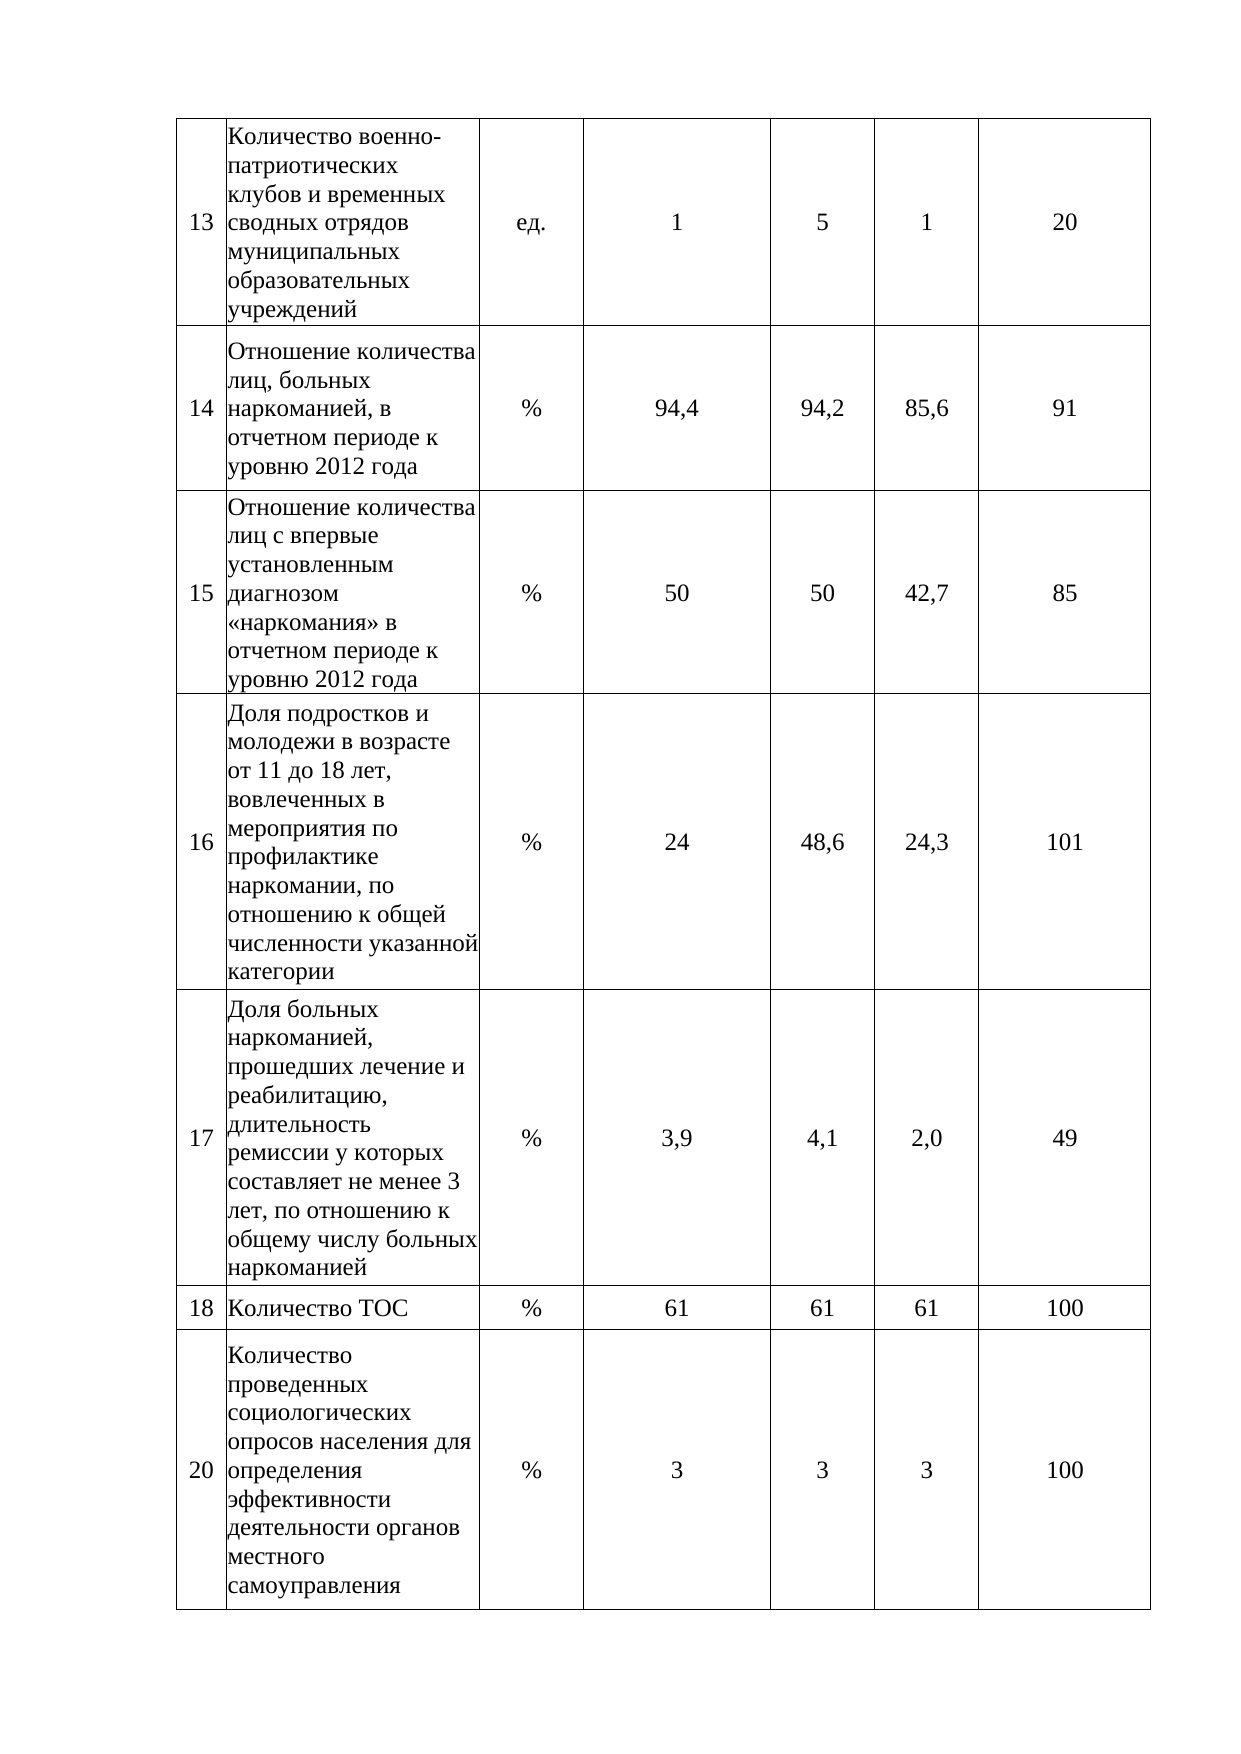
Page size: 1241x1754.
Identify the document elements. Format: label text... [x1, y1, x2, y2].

table_cell 3,9 [584, 990, 770, 1285]
table_cell 17 [177, 990, 226, 1285]
table_cell 49 [979, 990, 1150, 1285]
table_cell 85 [979, 491, 1150, 693]
table_cell 50 [584, 491, 770, 693]
table_cell % [480, 491, 583, 693]
table_cell 42,7 [875, 491, 978, 693]
table_cell 1 [875, 119, 978, 324]
table_cell 61 [584, 1286, 770, 1329]
table_cell 100 [979, 1286, 1150, 1329]
table_cell Количество проведенных социологических опросов населения для определения эффективности деятельности органов местного самоуправления [227, 1330, 479, 1609]
table_cell 24,3 [875, 694, 978, 989]
table_cell 85,6 [875, 326, 978, 490]
table_cell % [480, 1286, 583, 1329]
table_cell Доля больных наркоманией, прошедших лечение и реабилитацию, длительность ремиссии у которых составляет не менее 3 лет, по отношению к общему числу больных наркоманией [227, 990, 479, 1285]
table_cell 2,0 [875, 990, 978, 1285]
table_cell 61 [771, 1286, 874, 1329]
table_cell 5 [771, 119, 874, 324]
table_cell 20 [177, 1330, 226, 1609]
table_cell 20 [979, 119, 1150, 324]
table_cell 3 [875, 1330, 978, 1609]
table_cell 15 [177, 491, 226, 693]
table_cell 18 [177, 1286, 226, 1329]
table_cell 1 [584, 119, 770, 324]
table_cell 91 [979, 326, 1150, 490]
table_cell 3 [584, 1330, 770, 1609]
table_cell % [480, 1330, 583, 1609]
table_cell 24 [584, 694, 770, 989]
table_cell 94,2 [771, 326, 874, 490]
table_cell 100 [979, 1330, 1150, 1609]
table_cell 48,6 [771, 694, 874, 989]
table_cell Количество военно-патриотических клубов и временных сводных отрядов муниципальных образовательных учреждений [227, 119, 479, 324]
table_cell 61 [875, 1286, 978, 1329]
table_cell Количество ТОС [227, 1286, 479, 1329]
table_cell % [480, 990, 583, 1285]
table_cell 101 [979, 694, 1150, 989]
table_cell 94,4 [584, 326, 770, 490]
table_cell % [480, 694, 583, 989]
table_cell 50 [771, 491, 874, 693]
table_cell 14 [177, 326, 226, 490]
table_cell Отношение количества лиц, больных наркоманией, в отчетном периоде к уровню 2012 года [227, 326, 479, 490]
table_cell 3 [771, 1330, 874, 1609]
table_cell 4,1 [771, 990, 874, 1285]
table_cell Доля подростков и молодежи в возрасте от 11 до 18 лет, вовлеченных в мероприятия по профилактике наркомании, по отношению к общей численности указанной категории [227, 694, 479, 989]
table_cell ед. [480, 119, 583, 324]
table_cell 13 [177, 119, 226, 324]
table_cell % [480, 326, 583, 490]
table_cell 16 [177, 694, 226, 989]
table_cell Отношение количества лиц с впервые установленным диагнозом «наркомания» в отчетном периоде к уровню 2012 года [227, 491, 479, 693]
